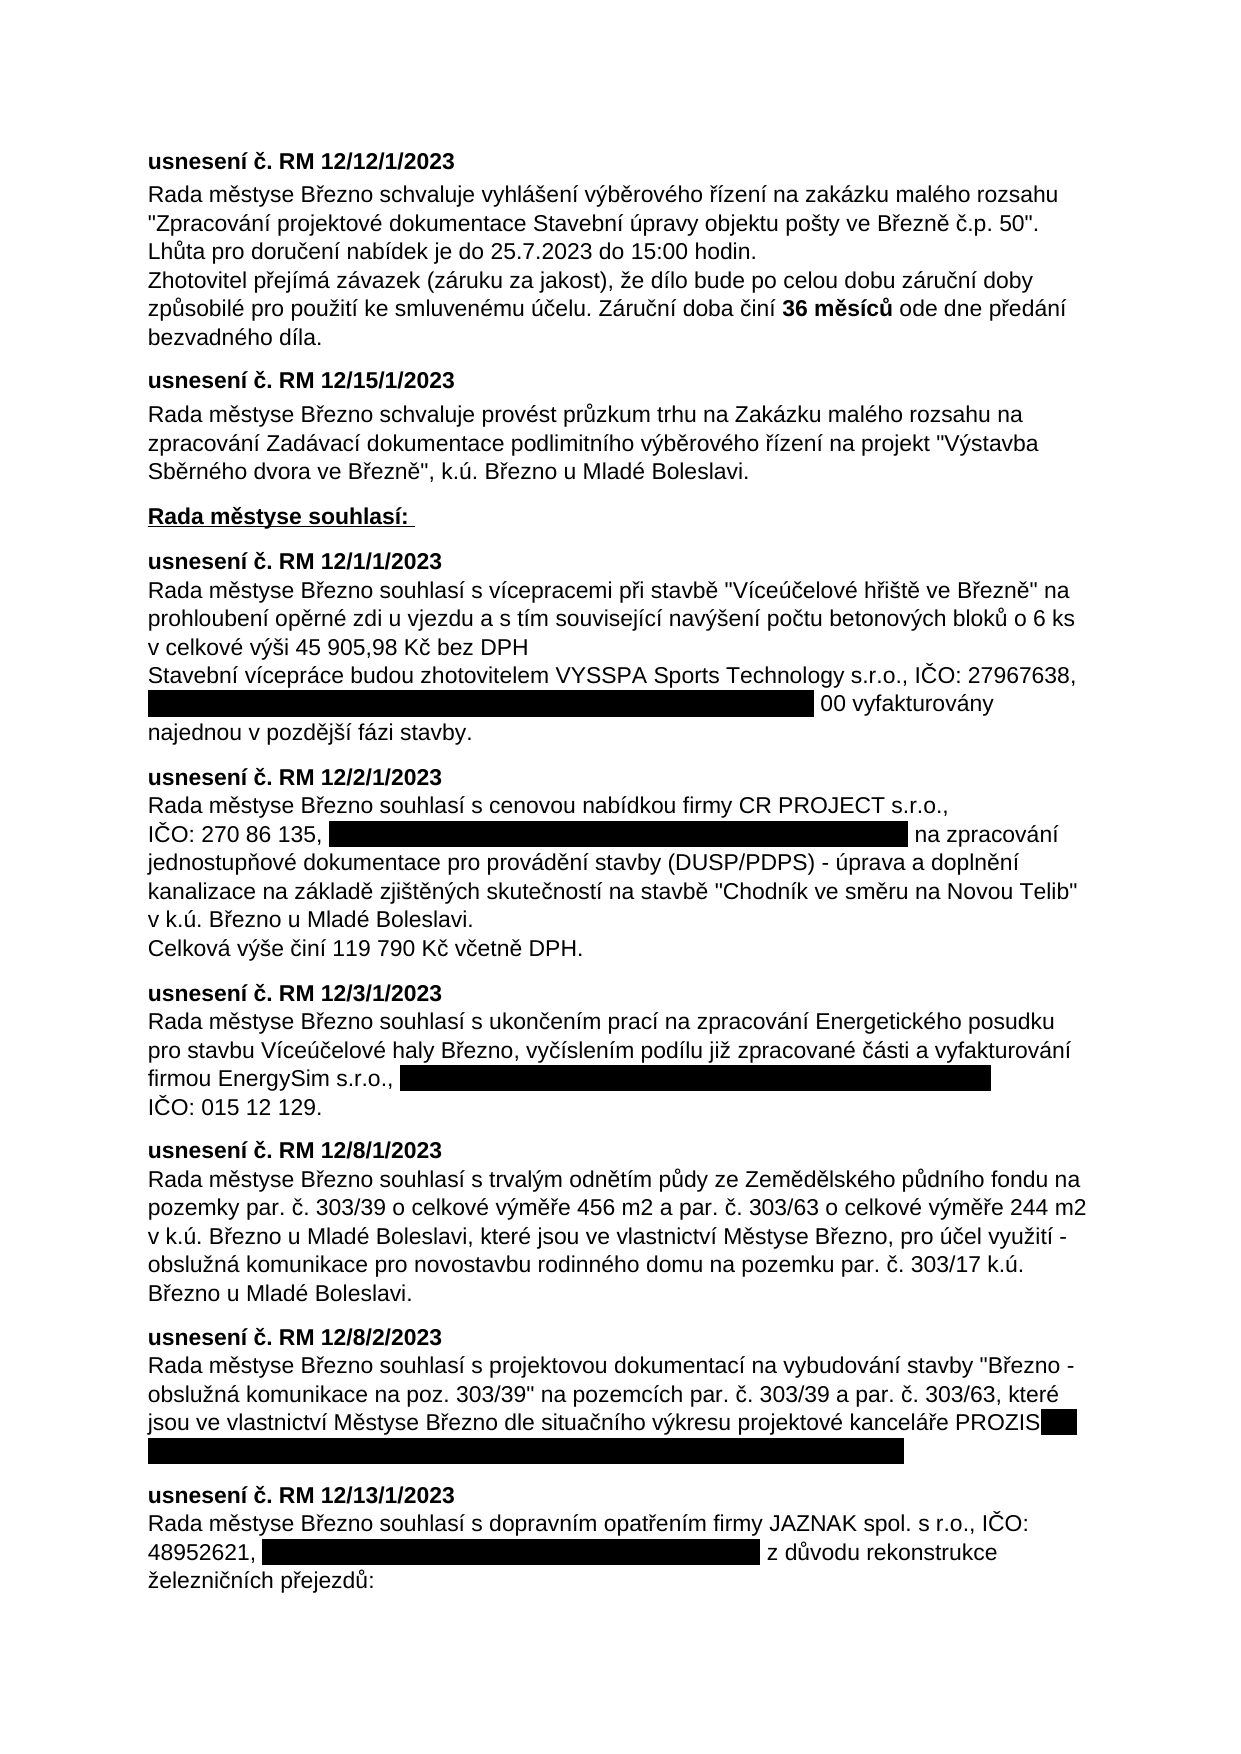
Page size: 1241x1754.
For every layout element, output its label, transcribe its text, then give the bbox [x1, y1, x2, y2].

text Rada městyse souhlasí: [148, 503, 1093, 529]
text IČO: 015 12 129. [148, 1093, 1093, 1120]
text Zhotovitel přejímá závazek (záruku za jakost), že dílo bude po celou dobu záruční doby způsobilé pro použití ke smluvenému účelu. Záruční doba činí 36 měsíců ode dne předání bezvadného díla. [148, 267, 1093, 350]
text Rada městyse Březno souhlasí s projektovou dokumentací na vybudování stavby "Březno - obslužná komunikace na poz. 303/39" na pozemcích par. č. 303/39 a par. č. 303/63, které jsou ve vlastnictví Městyse Březno dle situačního výkresu projektové kanceláře PROZIS, se sídlem Šafaříkova 277, Mladá Boleslav, PSČ 293 01, zak. číslo 1615-1/23. [148, 1352, 1093, 1464]
text usnesení č. RM 12/12/1/2023 [148, 148, 1093, 174]
text Stavební vícepráce budou zhotovitelem VYSSPA Sports Technology s.r.o., IČO: 27967638, se sídlem Skladová 2438/6, Východní předměstí, Plzeň, PSČ 326 00 vyfakturovány najednou v pozdější fázi stavby. [148, 662, 1093, 745]
text usnesení č. RM 12/13/1/2023 [148, 1482, 1093, 1508]
text usnesení č. RM 12/15/1/2023 [148, 367, 1093, 394]
text usnesení č. RM 12/1/1/2023 [148, 548, 1093, 574]
text Rada městyse Březno souhlasí s trvalým odnětím půdy ze Zemědělského půdního fondu na pozemky par. č. 303/39 o celkové výměře 456 m2 a par. č. 303/63 o celkové výměře 244 m2 v k.ú. Březno u Mladé Boleslavi, které jsou ve vlastnictví Městyse Březno, pro účel využití - obslužná komunikace pro novostavbu rodinného domu na pozemku par. č. 303/17 k.ú. Březno u Mladé Boleslavi. [148, 1166, 1093, 1306]
text IČO: 270 86 135, se sídlem Pod Borkem 319, Mladá Boleslav, PSČ 293 01 na zpracování jednostupňové dokumentace pro provádění stavby (DUSP/PDPS) - úprava a doplnění kanalizace na základě zjištěných skutečností na stavbě "Chodník ve směru na Novou Telib" v k.ú. Březno u Mladé Boleslavi. [148, 821, 1093, 932]
text usnesení č. RM 12/2/1/2023 [148, 764, 1093, 790]
text usnesení č. RM 12/8/2/2023 [148, 1324, 1093, 1350]
text Rada městyse Březno souhlasí s cenovou nabídkou firmy CR PROJECT s.r.o., [148, 792, 1093, 819]
text usnesení č. RM 12/8/1/2023 [148, 1137, 1093, 1164]
text Celková výše činí 119 790 Kč včetně DPH. [148, 934, 1093, 961]
text Lhůta pro doručení nabídek je do 25.7.2023 do 15:00 hodin. [148, 238, 1093, 264]
text Rada městyse Březno souhlasí s vícepracemi při stavbě "Víceúčelové hřiště ve Březně" na prohloubení opěrné zdi u vjezdu a s tím související navýšení počtu betonových bloků o 6 ks v celkové výši 45 905,98 Kč bez DPH [148, 577, 1093, 660]
text usnesení č. RM 12/3/1/2023 [148, 980, 1093, 1006]
text Rada městyse Březno souhlasí s dopravním opatřením firmy JAZNAK spol. s r.o., IČO: 48952621, se sídlem Vinec 26, Mladá Boleslav, PSČ 293 01 z důvodu rekonstrukce železničních přejezdů: [148, 1510, 1093, 1593]
text Rada městyse Březno souhlasí s ukončením prací na zpracování Energetického posudku pro stavbu Víceúčelové haly Březno, vyčíslením podílu již zpracované části a vyfakturování firmou EnergySim s.r.o., se sídlem: Čs. armády 785/22, 160 00 Praha 6 - Bubeneč, [148, 1008, 1093, 1091]
text Rada městyse Březno schvaluje vyhlášení výběrového řízení na zakázku malého rozsahu "Zpracování projektové dokumentace Stavební úpravy objektu pošty ve Březně č.p. 50". [148, 181, 1093, 236]
text Rada městyse Březno schvaluje provést průzkum trhu na Zakázku malého rozsahu na zpracování Zadávací dokumentace podlimitního výběrového řízení na projekt "Výstavba Sběrného dvora ve Březně", k.ú. Březno u Mladé Boleslavi. [148, 401, 1093, 484]
